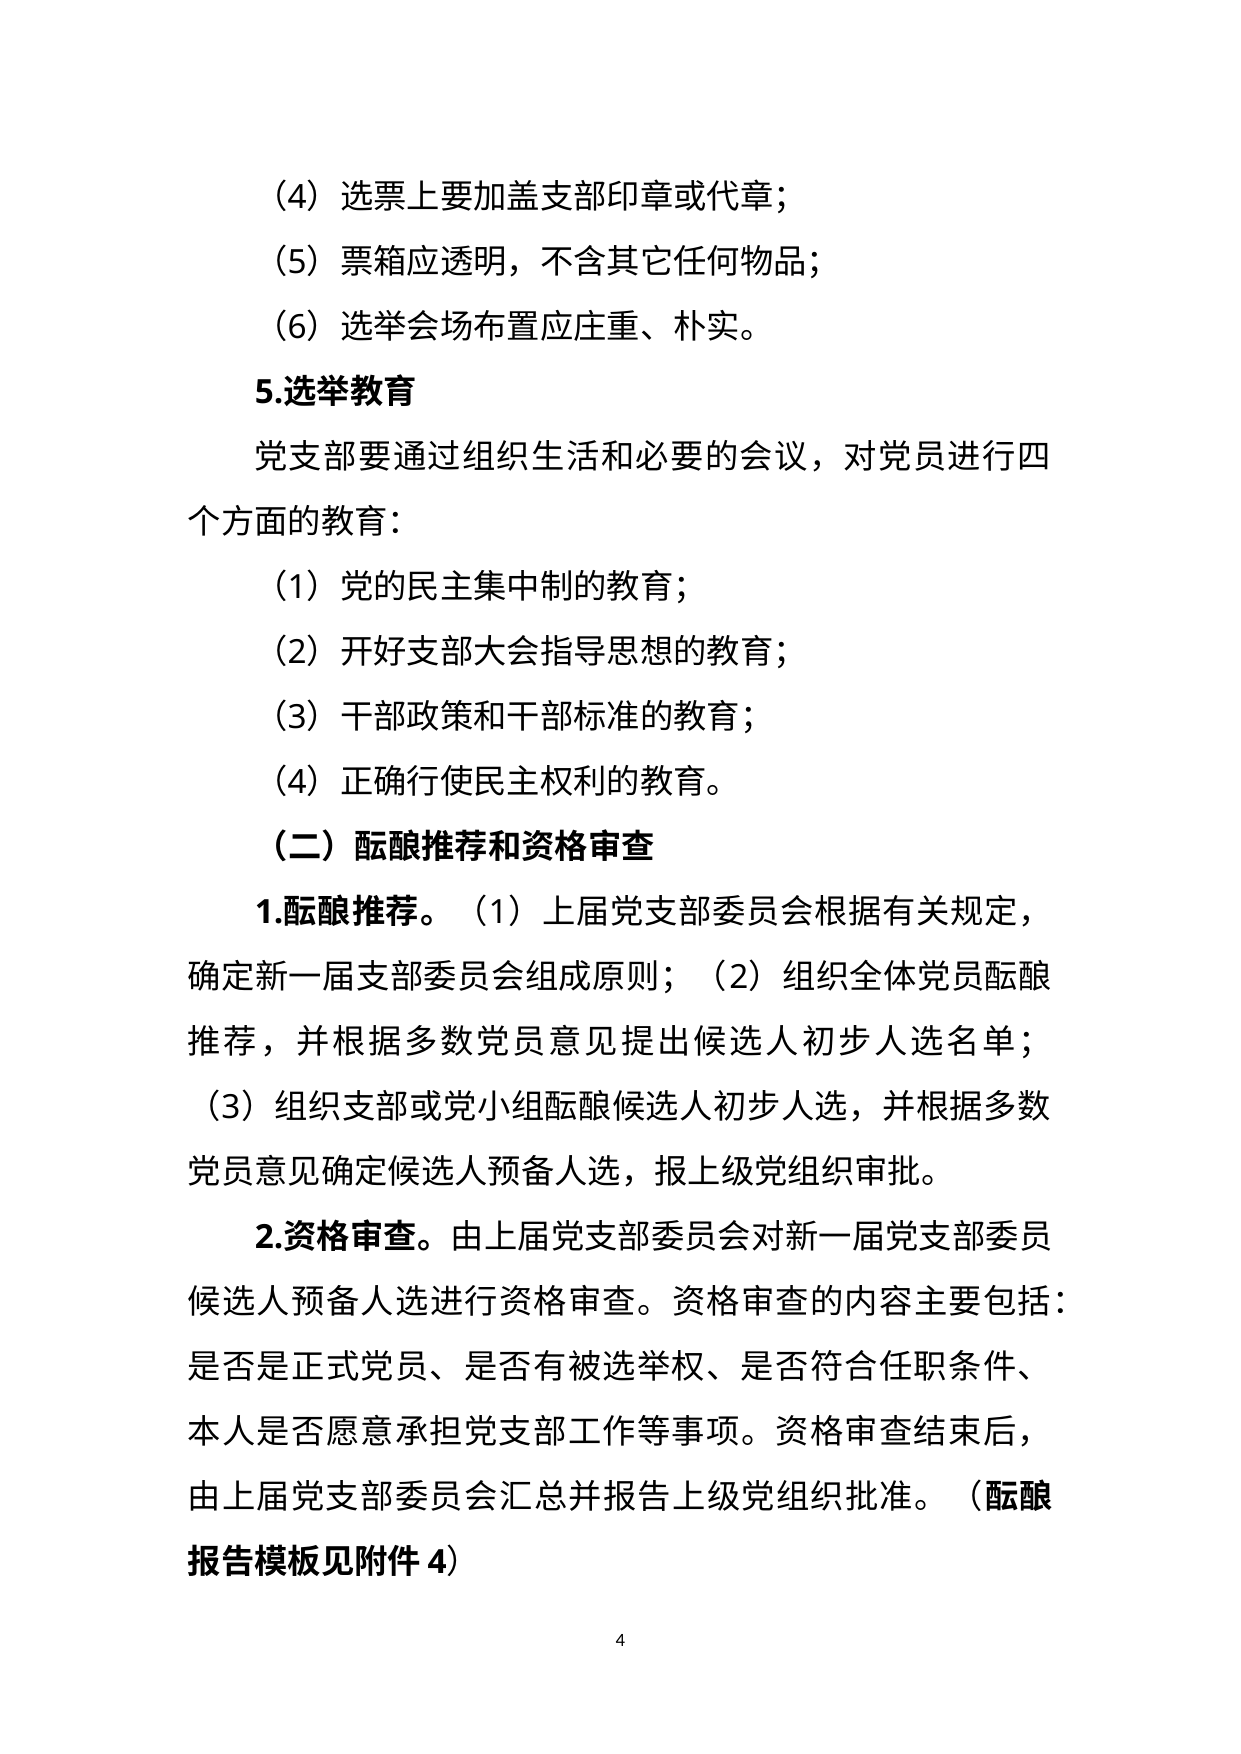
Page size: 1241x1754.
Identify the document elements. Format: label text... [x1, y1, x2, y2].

text 1.酝酿推荐。（1）上届党支部委员会根据有关规定，确定新一届支部委员会组成原则；（2）组织全体党员酝酿推荐，并根据多数党员意见提出候选人初步人选名单；（3）组织支部或党小组酝酿候选人初步人选，并根据多数党员意见确定候选人预备人选，报上级党组织审批。 [187, 877, 1053, 1202]
text （1）党的民主集中制的教育； [187, 552, 1053, 617]
text （5）票箱应透明，不含其它任何物品； [187, 227, 1053, 292]
text （2）开好支部大会指导思想的教育； [187, 617, 1053, 682]
text 2.资格审查。由上届党支部委员会对新一届党支部委员候选人预备人选进行资格审查。资格审查的内容主要包括：是否是正式党员、是否有被选举权、是否符合任职条件、本人是否愿意承担党支部工作等事项。资格审查结束后，由上届党支部委员会汇总并报告上级党组织批准。（酝酿报告模板见附件4） [187, 1202, 1053, 1592]
text （4）正确行使民主权利的教育。 [187, 747, 1053, 812]
text （二）酝酿推荐和资格审查 [187, 812, 1053, 877]
text （3）干部政策和干部标准的教育； [187, 682, 1053, 747]
text （4）选票上要加盖支部印章或代章； [187, 162, 1053, 227]
text 5.选举教育 [187, 357, 1053, 422]
text （6）选举会场布置应庄重、朴实。 [187, 292, 1053, 357]
text 党支部要通过组织生活和必要的会议，对党员进行四个方面的教育： [187, 422, 1053, 552]
